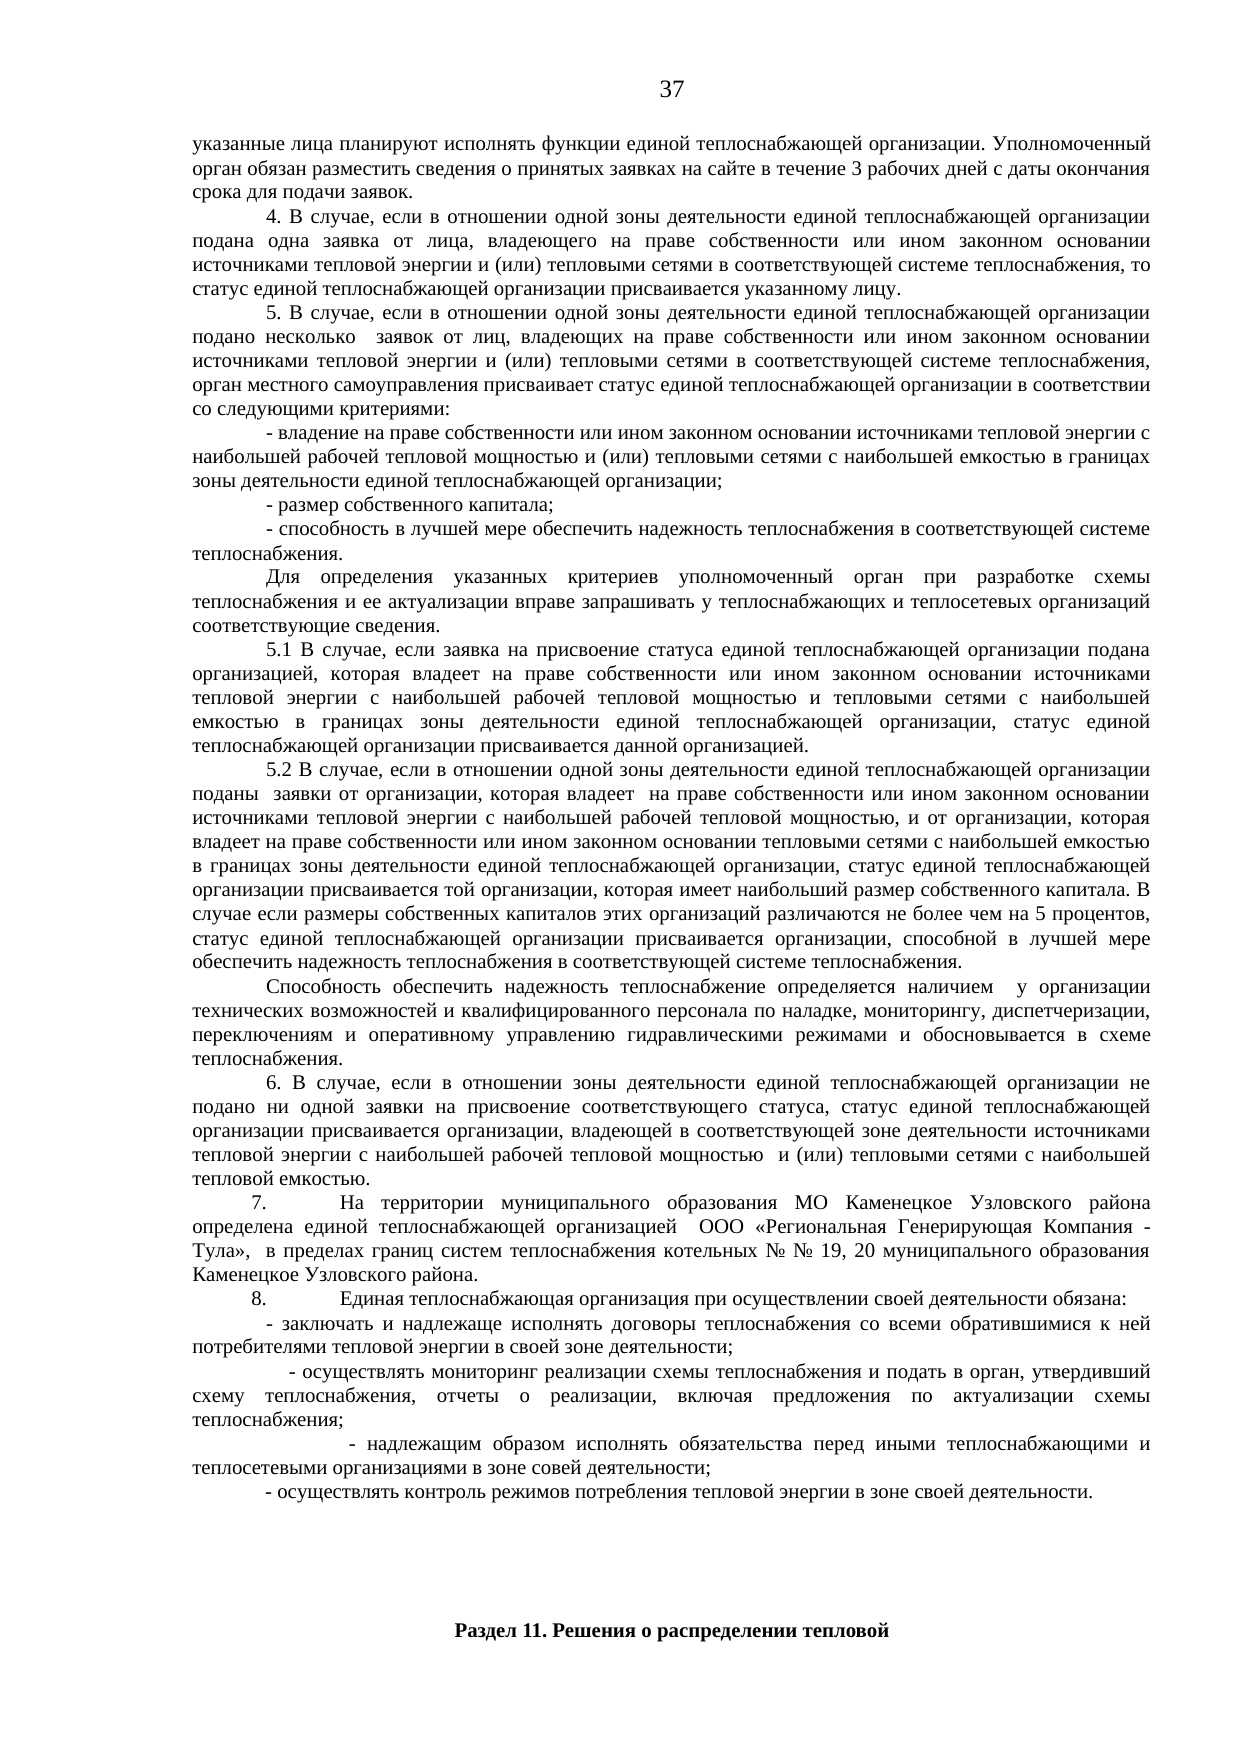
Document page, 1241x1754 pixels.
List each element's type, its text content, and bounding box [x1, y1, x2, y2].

text - осуществлять контроль режимов потребления тепловой энергии в зоне своей деятельности. [192, 1479, 1152, 1503]
list На территории муниципального образования МО Каменецкое Узловского района определена единой теплоснабжающей организацией ООО «Региональная Генерирующая Компания - Тула», в пределах границ систем теплоснабжения котельных № № 19, 20 муниципального образования Каменецкое Узловского района. [192, 1190, 1152, 1286]
text - способность в лучшей мере обеспечить надежность теплоснабжения в соответствующей системе теплоснабжения. [192, 516, 1152, 564]
text Способность обеспечить надежность теплоснабжение определяется наличием у организации технических возможностей и квалифицированного персонала по наладке, мониторингу, диспетчеризации, переключениям и оперативному управлению гидравлическими режимами и обосновывается в схеме теплоснабжения. [192, 973, 1152, 1070]
list Единая теплоснабжающая организация при осуществлении своей деятельности обязана: [192, 1286, 1152, 1310]
text 5.2 В случае, если в отношении одной зоны деятельности единой теплоснабжающей организации поданы заявки от организации, которая владеет на праве собственности или ином законном основании источниками тепловой энергии с наибольшей рабочей тепловой мощностью, и от организации, которая владеет на праве собственности или ином законном основании тепловыми сетями с наибольшей емкостью в границах зоны деятельности единой теплоснабжающей организации, статус единой теплоснабжающей организации присваивается той организации, которая имеет наибольший размер собственного капитала. В случае если размеры собственных капиталов этих организаций различаются не более чем на 5 процентов, статус единой теплоснабжающей организации присваивается организации, способной в лучшей мере обеспечить надежность теплоснабжения в соответствующей системе теплоснабжения. [192, 757, 1152, 973]
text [192, 131, 1152, 203]
text 5.1 В случае, если заявка на присвоение статуса единой теплоснабжающей организации подана организацией, которая владеет на праве собственности или ином законном основании источниками тепловой энергии с наибольшей рабочей тепловой мощностью и тепловыми сетями с наибольшей емкостью в границах зоны деятельности единой теплоснабжающей организации, статус единой теплоснабжающей организации присваивается данной организацией. [192, 637, 1152, 757]
text - осуществлять мониторинг реализации схемы теплоснабжения и подать в орган, утвердивший схему теплоснабжения, отчеты о реализации, включая предложения по актуализации схемы теплоснабжения; [192, 1358, 1152, 1431]
text - размер собственного капитала; [192, 492, 1152, 516]
text Для определения указанных критериев уполномоченный орган при разработке схемы теплоснабжения и ее актуализации вправе запрашивать у теплоснабжающих и теплосетевых организаций соответствующие сведения. [192, 564, 1152, 637]
text 6. В случае, если в отношении зоны деятельности единой теплоснабжающей организации не подано ни одной заявки на присвоение соответствующего статуса, статус единой теплоснабжающей организации присваивается организации, владеющей в соответствующей зоне деятельности источниками тепловой энергии с наибольшей рабочей тепловой мощностью и (или) тепловыми сетями с наибольшей тепловой емкостью. [192, 1070, 1152, 1190]
text 4. В случае, если в отношении одной зоны деятельности единой теплоснабжающей организации подана одна заявка от лица, владеющего на праве собственности или ином законном основании источниками тепловой энергии и (или) тепловыми сетями в соответствующей системе теплоснабжения, то статус единой теплоснабжающей организации присваивается указанному лицу. [192, 203, 1152, 300]
text Раздел 11. Решения о распределении тепловой [192, 1618, 1152, 1642]
text - заключать и надлежаще исполнять договоры теплоснабжения со всеми обратившимися к ней потребителями тепловой энергии в своей зоне деятельности; [192, 1310, 1152, 1358]
text - надлежащим образом исполнять обязательства перед иными теплоснабжающими и теплосетевыми организациями в зоне совей деятельности; [192, 1431, 1152, 1479]
text 5. В случае, если в отношении одной зоны деятельности единой теплоснабжающей организации подано несколько заявок от лиц, владеющих на праве собственности или ином законном основании источниками тепловой энергии и (или) тепловыми сетями в соответствующей системе теплоснабжения, орган местного самоуправления присваивает статус единой теплоснабжающей организации в соответствии со следующими критериями: [192, 300, 1152, 420]
text - владение на праве собственности или ином законном основании источниками тепловой энергии с наибольшей рабочей тепловой мощностью и (или) тепловыми сетями с наибольшей емкостью в границах зоны деятельности единой теплоснабжающей организации; [192, 420, 1152, 492]
